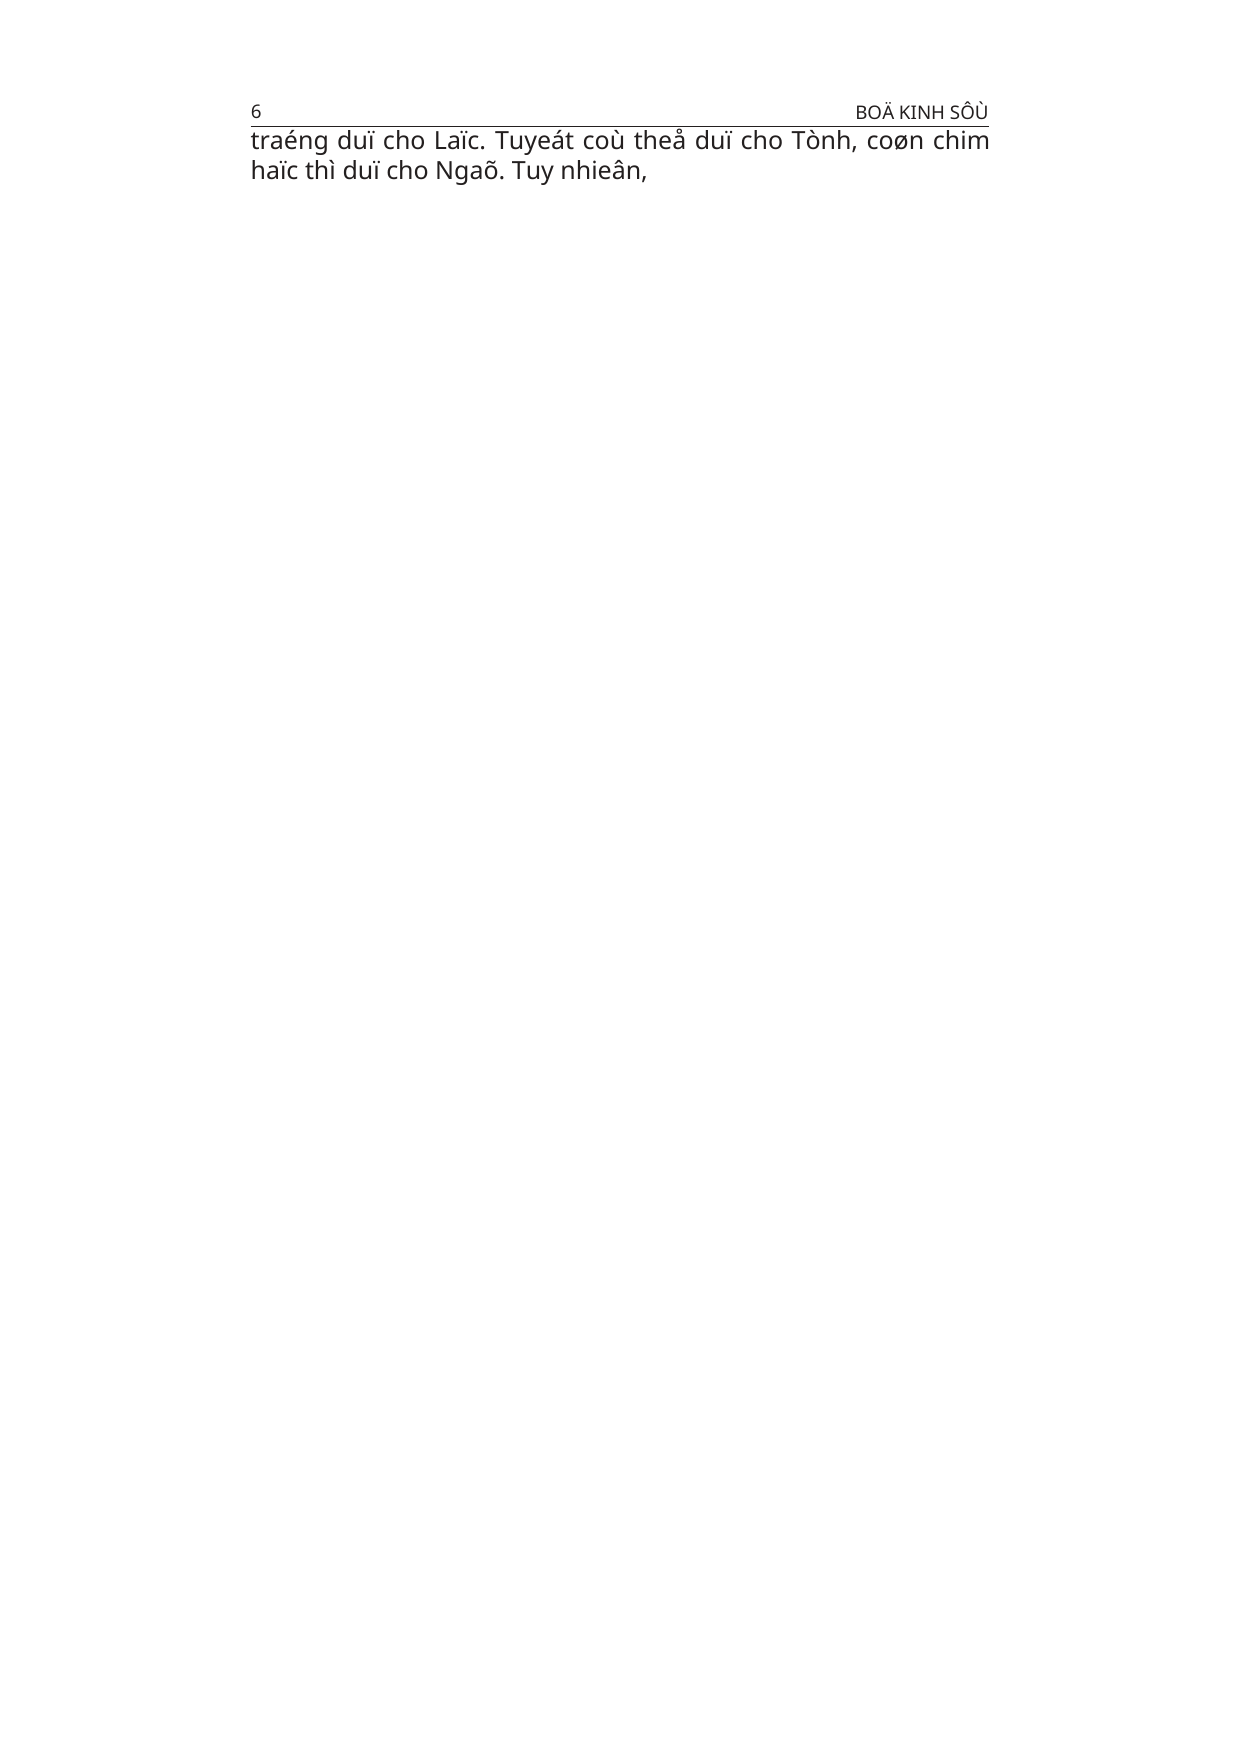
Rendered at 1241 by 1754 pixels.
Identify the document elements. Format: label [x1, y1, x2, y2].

text [250, 125, 990, 187]
